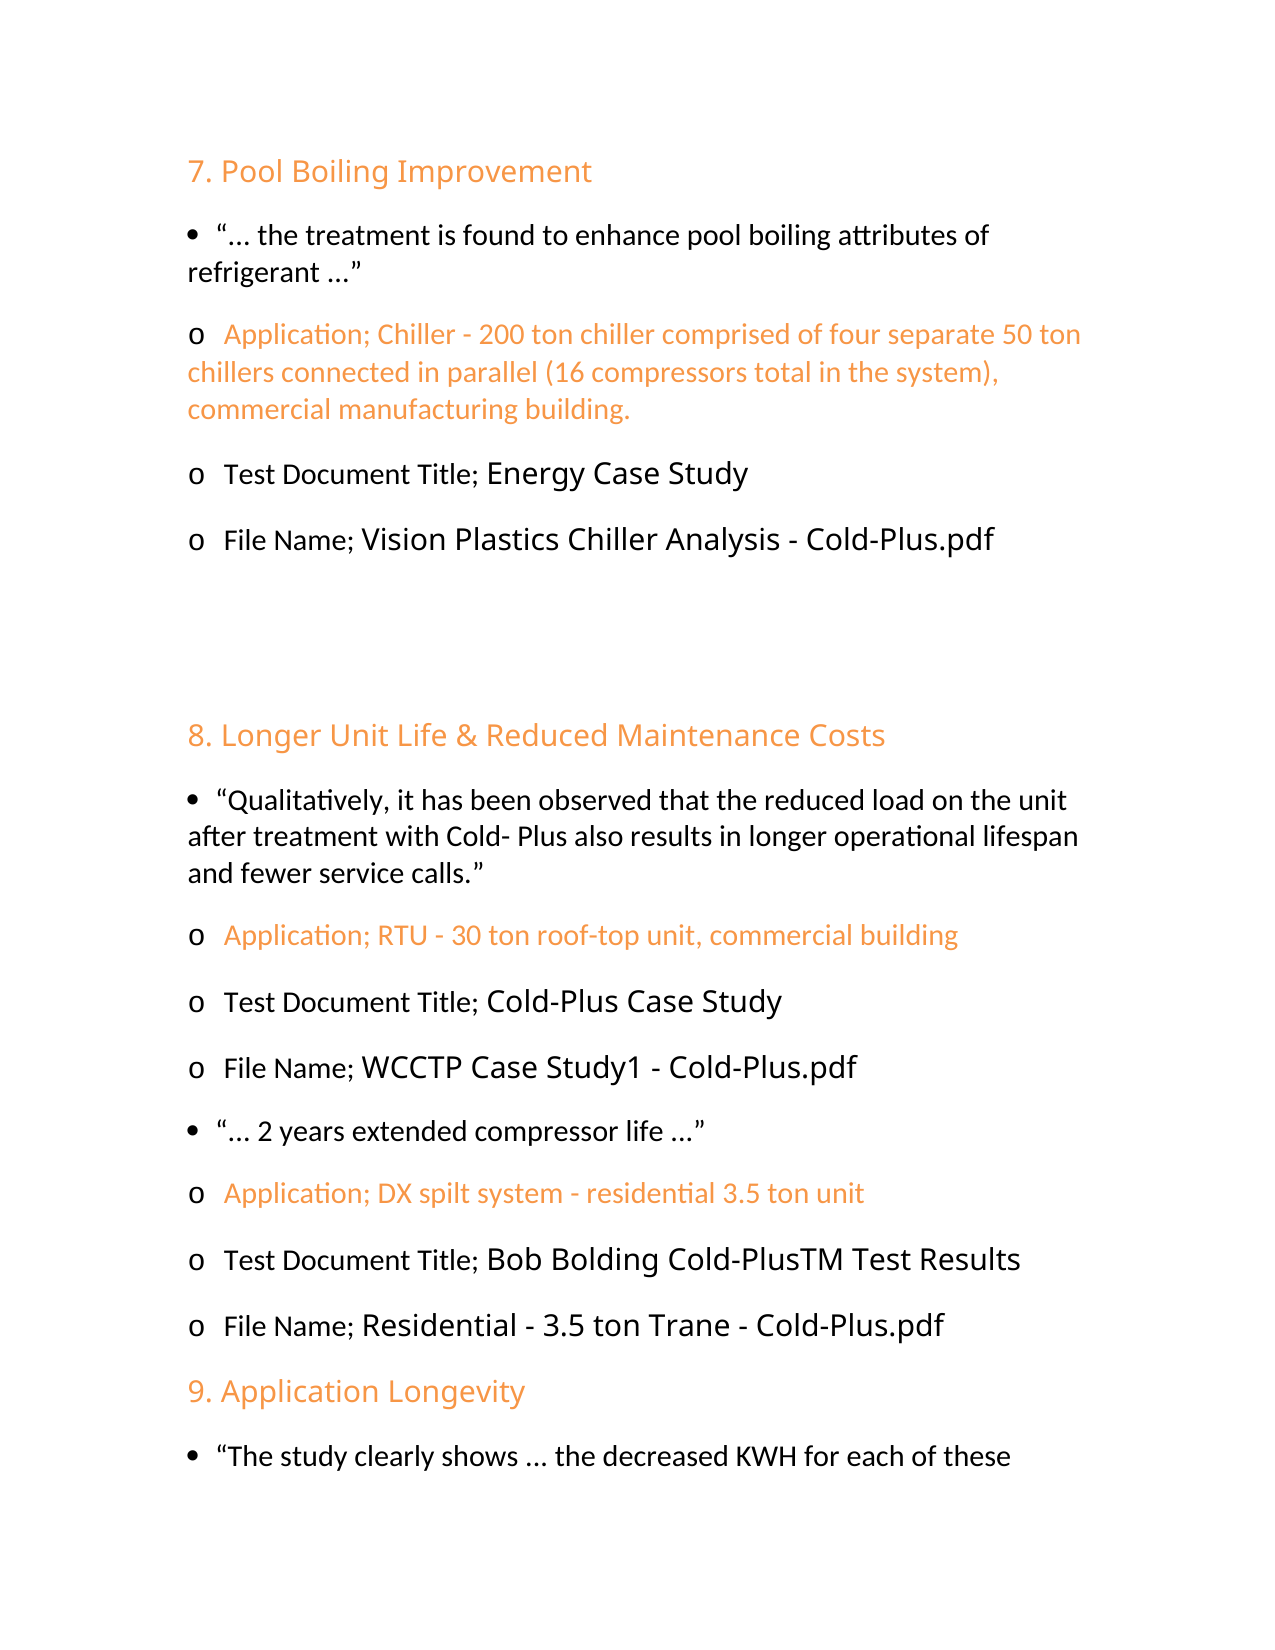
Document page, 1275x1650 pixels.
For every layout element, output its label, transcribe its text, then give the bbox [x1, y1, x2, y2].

text o File Name; Vision Plastics Chiller Analysis - Cold-Plus.pdf [187, 518, 1087, 560]
text 8. Longer Unit Life & Reduced Maintenance Costs [187, 710, 1087, 756]
text “... the treatment is found to enhance pool boiling attributes of refrigerant ...” [187, 216, 1087, 290]
text o File Name; Residential - 3.5 ton Trane - Cold-Plus.pdf [187, 1304, 1087, 1345]
text o Test Document Title; Bob Bolding Cold-PlusTM Test Results [187, 1238, 1087, 1279]
text 7. Pool Boiling Improvement [187, 150, 1087, 191]
text o Test Document Title; Energy Case Study [187, 452, 1087, 493]
text o Application; Chiller - 200 ton chiller comprised of four separate 50 ton chillers connected in parallel (16 compressors total in the system), commercial manufacturing building. [187, 315, 1087, 427]
text 9. Application Longevity [187, 1370, 1087, 1412]
text “Qualitatively, it has been observed that the reduced load on the unit after treatment with Cold- Plus also results in longer operational lifespan and fewer service calls.” [187, 781, 1087, 891]
text o Test Document Title; Cold-Plus Case Study [187, 980, 1087, 1021]
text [187, 1437, 1087, 1473]
text o File Name; WCCTP Case Study1 - Cold-Plus.pdf [187, 1046, 1087, 1087]
text o Application; RTU - 30 ton roof-top unit, commercial building [187, 916, 1087, 955]
text o Application; DX spilt system - residential 3.5 ton unit [187, 1174, 1087, 1213]
text “... 2 years extended compressor life ...” [187, 1112, 1087, 1149]
